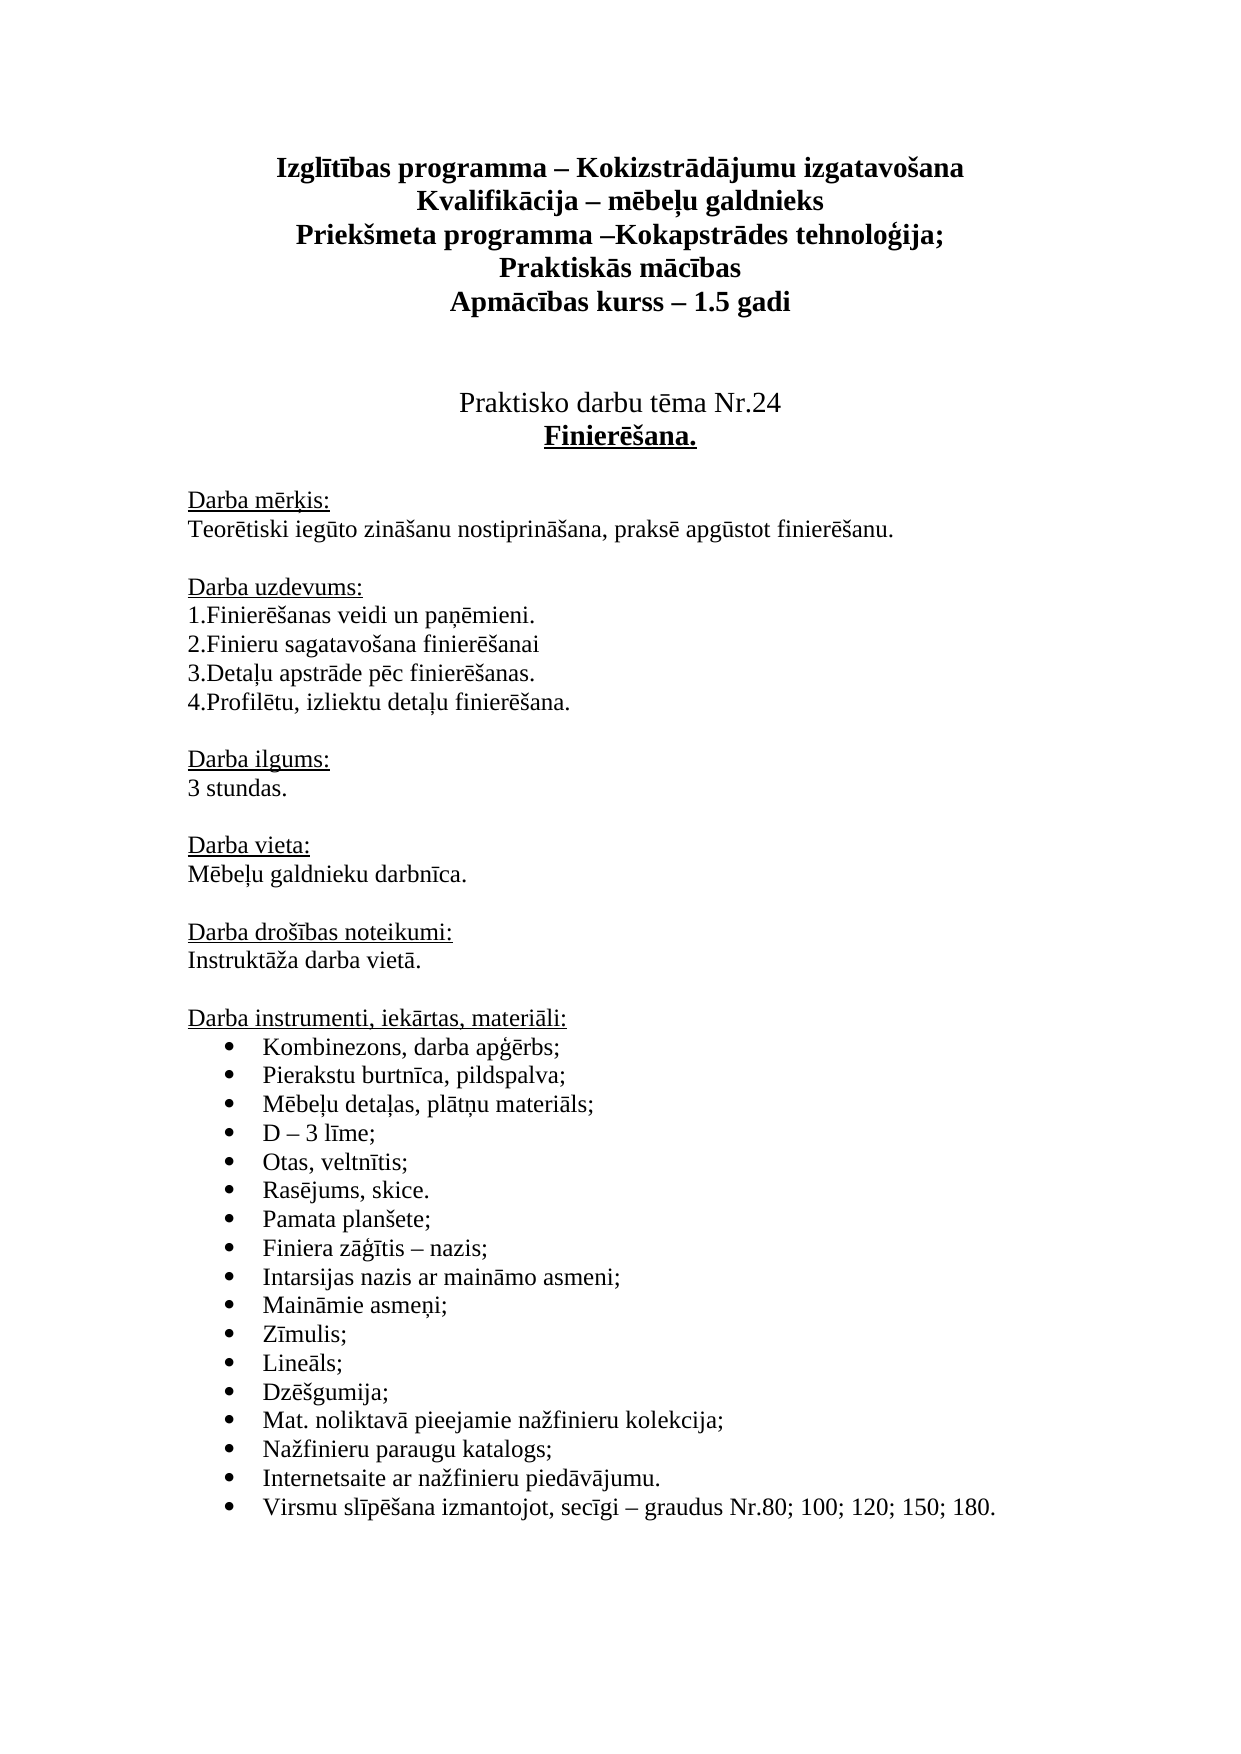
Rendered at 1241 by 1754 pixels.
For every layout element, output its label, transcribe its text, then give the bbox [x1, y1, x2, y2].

text 3 stundas. [187, 773, 1053, 802]
text 3.Detaļu apstrāde pēc finierēšanas. [187, 658, 1053, 687]
text Instruktāža darba vietā. [187, 945, 1053, 974]
list Intarsijas nazis ar maināmo asmeni; [225, 1262, 1053, 1290]
list Pamata planšete; [225, 1204, 1053, 1233]
list Pierakstu burtnīca, pildspalva; [225, 1060, 1053, 1089]
list Lineāls; [225, 1348, 1053, 1377]
text Kvalifikācija – mēbeļu galdnieks [187, 183, 1053, 217]
text Darba instrumenti, iekārtas, materiāli: [187, 1003, 1053, 1032]
text Finierēšana. [187, 418, 1053, 452]
list Nažfinieru paraugu katalogs; [225, 1434, 1053, 1463]
list Otas, veltnītis; [225, 1147, 1053, 1175]
list Dzēšgumija; [225, 1377, 1053, 1405]
text Praktisko darbu tēma Nr.24 [187, 385, 1053, 418]
list Zīmulis; [225, 1319, 1053, 1348]
text Darba uzdevums: [187, 572, 1053, 600]
text Praktiskās mācības [187, 251, 1053, 284]
text Darba mērķis: [187, 485, 1053, 514]
list Finiera zāģītis – nazis; [225, 1233, 1053, 1262]
list Virsmu slīpēšana izmantojot, secīgi – graudus Nr.80; 100; 120; 150; 180. [225, 1492, 1053, 1520]
text Izglītības programma – Kokizstrādājumu izgatavošana [187, 150, 1053, 183]
list D – 3 līme; [225, 1118, 1053, 1147]
text Darba ilgums: [187, 744, 1053, 773]
text Teorētiski iegūto zināšanu nostiprināšana, praksē apgūstot finierēšanu. [187, 514, 1053, 543]
text Priekšmeta programma –Kokapstrādes tehnoloģija; [187, 217, 1053, 251]
text 1.Finierēšanas veidi un paņēmieni. [187, 600, 1053, 629]
text Apmācības kurss – 1.5 gadi [187, 284, 1053, 318]
text 4.Profilētu, izliektu detaļu finierēšana. [187, 687, 1053, 715]
list Mat. noliktavā pieejamie nažfinieru kolekcija; [225, 1405, 1053, 1434]
list Mēbeļu detaļas, plātņu materiāls; [225, 1089, 1053, 1118]
list Maināmie asmeņi; [225, 1290, 1053, 1319]
list Internetsaite ar nažfinieru piedāvājumu. [225, 1463, 1053, 1492]
list Rasējums, skice. [225, 1175, 1053, 1204]
list Kombinezons, darba apģērbs; [225, 1032, 1053, 1060]
text 2.Finieru sagatavošana finierēšanai [187, 629, 1053, 658]
text Darba vieta: [187, 830, 1053, 859]
text Mēbeļu galdnieku darbnīca. [187, 859, 1053, 888]
text Darba drošības noteikumi: [187, 917, 1053, 945]
